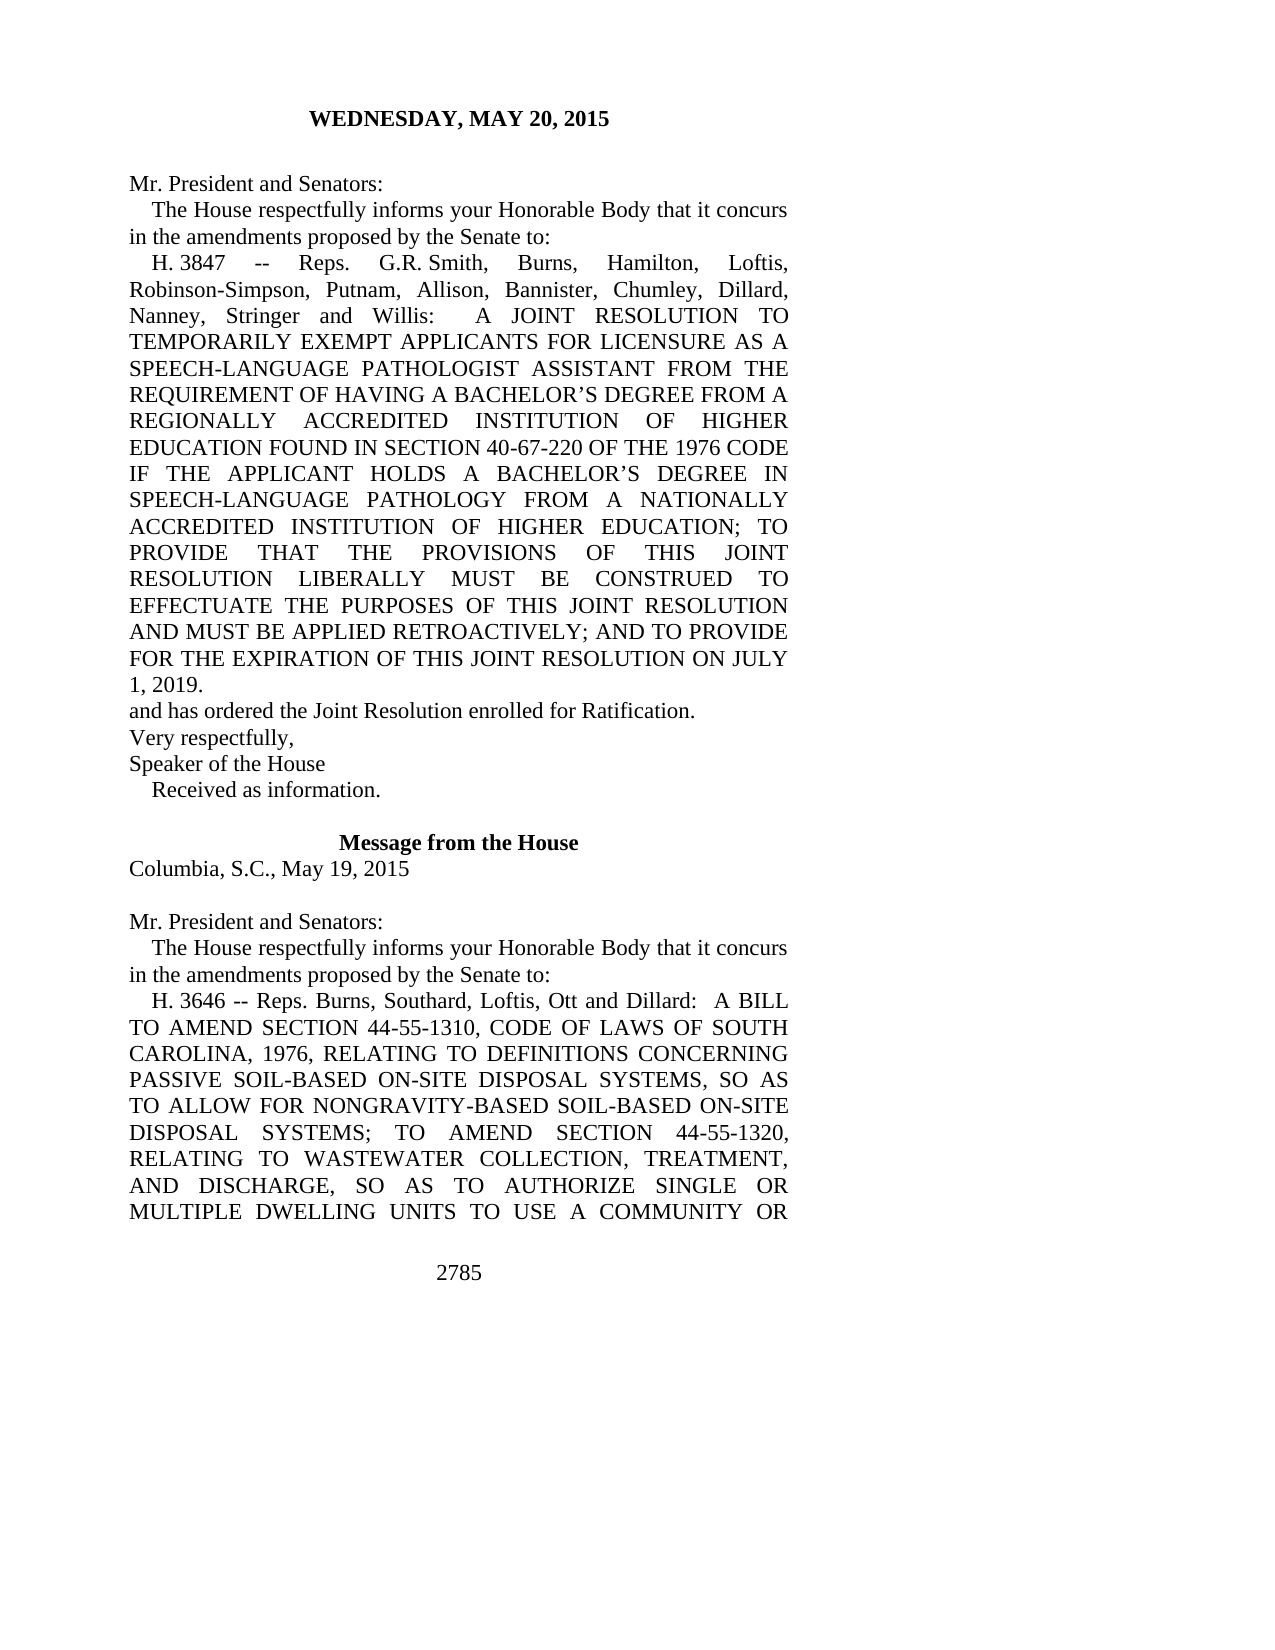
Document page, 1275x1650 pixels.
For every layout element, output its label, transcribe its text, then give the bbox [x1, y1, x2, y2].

text Received as information. [129, 776, 789, 803]
text The House respectfully informs your Honorable Body that it concurs in the amendments proposed by the Senate to: [129, 934, 789, 987]
text Columbia, S.C., May 19, 2015 [129, 855, 789, 882]
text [129, 987, 789, 1224]
text H. 3847 -- Reps. G.R. Smith, Burns, Hamilton, Loftis, Robinson-Simpson, Putnam, Allison, Bannister, Chumley, Dillard, Nanney, Stringer and Willis: A JOINT RESOLUTION TO TEMPORARILY EXEMPT APPLICANTS FOR LICENSURE AS A SPEECH-LANGUAGE PATHOLOGIST ASSISTANT FROM THE REQUIREMENT OF HAVING A BACHELOR’S DEGREE FROM A REGIONALLY ACCREDITED INSTITUTION OF HIGHER EDUCATION FOUND IN SECTION 40-67-220 OF THE 1976 CODE IF THE APPLICANT HOLDS A BACHELOR’S DEGREE IN SPEECH-LANGUAGE PATHOLOGY FROM A NATIONALLY ACCREDITED INSTITUTION OF HIGHER EDUCATION; TO PROVIDE THAT THE PROVISIONS OF THIS JOINT RESOLUTION LIBERALLY MUST BE CONSTRUED TO EFFECTUATE THE PURPOSES OF THIS JOINT RESOLUTION AND MUST BE APPLIED RETROACTIVELY; AND TO PROVIDE FOR THE EXPIRATION OF THIS JOINT RESOLUTION ON JULY 1, 2019. [129, 249, 789, 697]
text and has ordered the Joint Resolution enrolled for Ratification. [129, 697, 789, 724]
text Message from the House [129, 829, 789, 855]
text Very respectfully, [129, 724, 789, 750]
text The House respectfully informs your Honorable Body that it concurs in the amendments proposed by the Senate to: [129, 197, 789, 249]
text Mr. President and Senators: [129, 908, 789, 934]
text Speaker of the House [129, 750, 789, 776]
text Mr. President and Senators: [129, 170, 789, 197]
